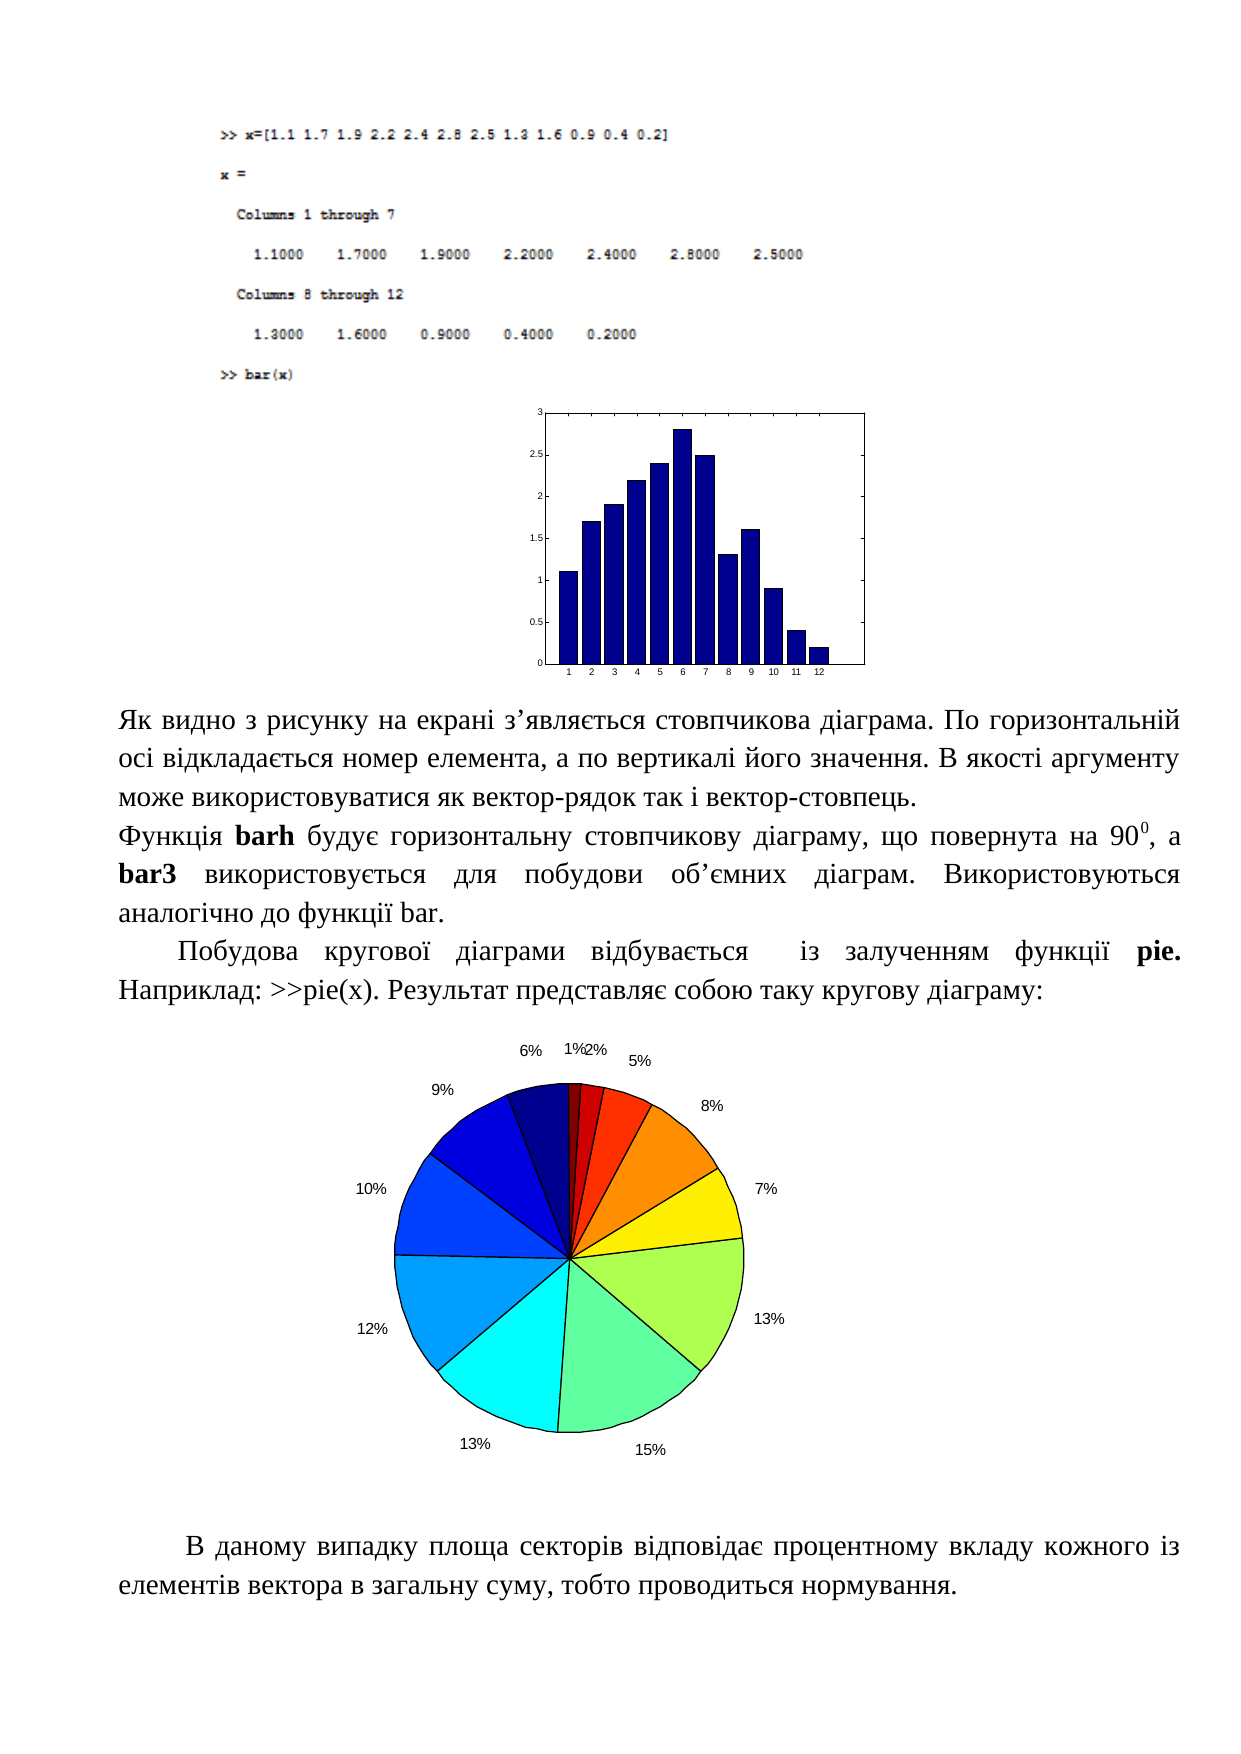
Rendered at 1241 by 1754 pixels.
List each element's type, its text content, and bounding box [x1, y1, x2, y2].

text Побудова кругової діаграми відбувається із залученням функції pie. Наприклад: >>pie(x). Результат представляє собою таку кругову діаграму:огічно до побудови обємних повернута на 90вертикалі його значення.х знаходяться и рівною кількості рядків другої мат [118, 933, 1181, 1005]
picture [214, 118, 839, 386]
text Як видно з рисунку на екрані з’являється стовпчикова діаграма. По горизонтальній осі відкладається номер елемента, а по вертикалі його значення. В якості аргументу може використовуватися як вектор-рядок так і вектор-стовпець. [118, 702, 1181, 813]
text Функція barh будує горизонтальну стовпчикову діаграму, що повернута на 900, а bar3 використовується для побудови об’ємних діаграм. Використовуються аналогічно до функції bar. [118, 818, 1181, 928]
list В даному випадку площа секторів відповідає процентному вкладу кожного із елементів вектора в загальну суму, тобто проводиться нормування. [118, 1528, 1181, 1600]
